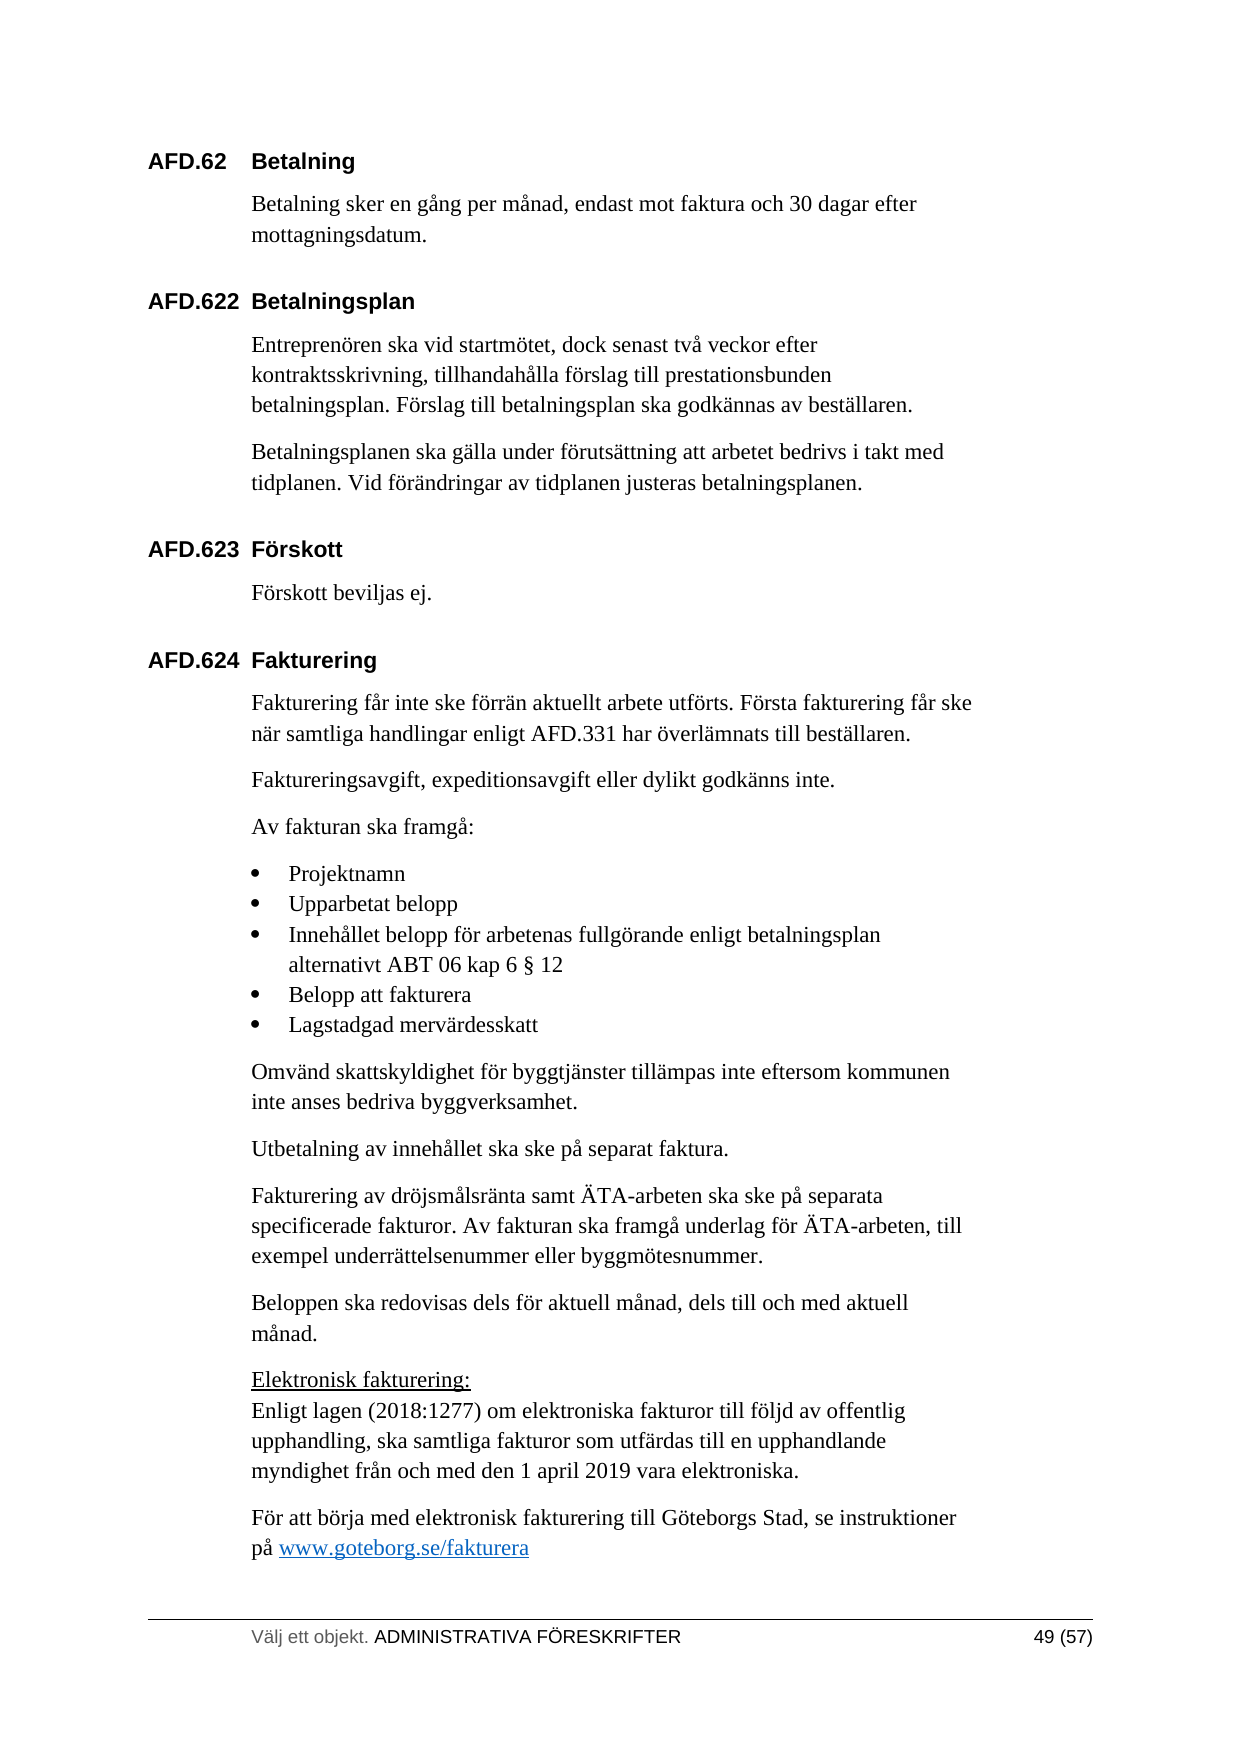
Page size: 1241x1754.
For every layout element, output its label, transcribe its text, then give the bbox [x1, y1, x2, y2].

subtitle AFD.623 Förskott [148, 536, 974, 563]
text Av fakturan ska framgå: [251, 813, 974, 840]
text Betalning sker en gång per månad, endast mot faktura och 30 dagar efter mottagningsdatum. [251, 190, 974, 247]
text Fakturering får inte ske förrän aktuellt arbete utförts. Första fakturering får ske när samtliga handlingar enligt AFD.331 har överlämnats till beställaren. [251, 689, 974, 746]
text Entreprenören ska vid startmötet, dock senast två veckor efter kontraktsskrivning, tillhandahålla förslag till prestationsbunden betalningsplan. Förslag till betalningsplan ska godkännas av beställaren. [251, 331, 974, 418]
subtitle AFD.622 Betalningsplan [148, 288, 974, 315]
text Betalningsplanen ska gälla under förutsättning att arbetet bedrivs i takt med tidplanen. Vid förändringar av tidplanen justeras betalningsplanen. [251, 438, 974, 495]
text Fakturering av dröjsmålsränta samt ÄTA-arbeten ska ske på separata specificerade fakturor. Av fakturan ska framgå underlag för ÄTA-arbeten, till exempel underrättelsenummer eller byggmötesnummer. [251, 1182, 974, 1269]
list Projektnamn [251, 860, 974, 887]
subtitle AFD.62 Betalning [148, 148, 974, 174]
list Innehållet belopp för arbetenas fullgörande enligt betalningsplan alternativt ABT 06 kap 6 § 12 [251, 921, 974, 977]
text Utbetalning av innehållet ska ske på separat faktura. [251, 1135, 974, 1162]
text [251, 1504, 974, 1591]
list Lagstadgad mervärdesskatt [251, 1011, 974, 1038]
text Förskott beviljas ej. [251, 579, 974, 605]
text Elektronisk fakturering: Enligt lagen (2018:1277) om elektroniska fakturor till följd av offentlig upphandling, ska samtliga fakturor som utfärdas till en upphandlande myndighet från och med den 1 april 2019 vara elektroniska. [251, 1366, 974, 1483]
text Faktureringsavgift, expeditionsavgift eller dylikt godkänns inte. [251, 766, 974, 793]
list Upparbetat belopp [251, 890, 974, 917]
text Omvänd skattskyldighet för byggtjänster tillämpas inte eftersom kommunen inte anses bedriva byggverksamhet. [251, 1058, 974, 1115]
subtitle AFD.624 Fakturering [148, 647, 974, 673]
list Belopp att fakturera [251, 981, 974, 1007]
text Beloppen ska redovisas dels för aktuell månad, dels till och med aktuell månad. [251, 1289, 974, 1346]
